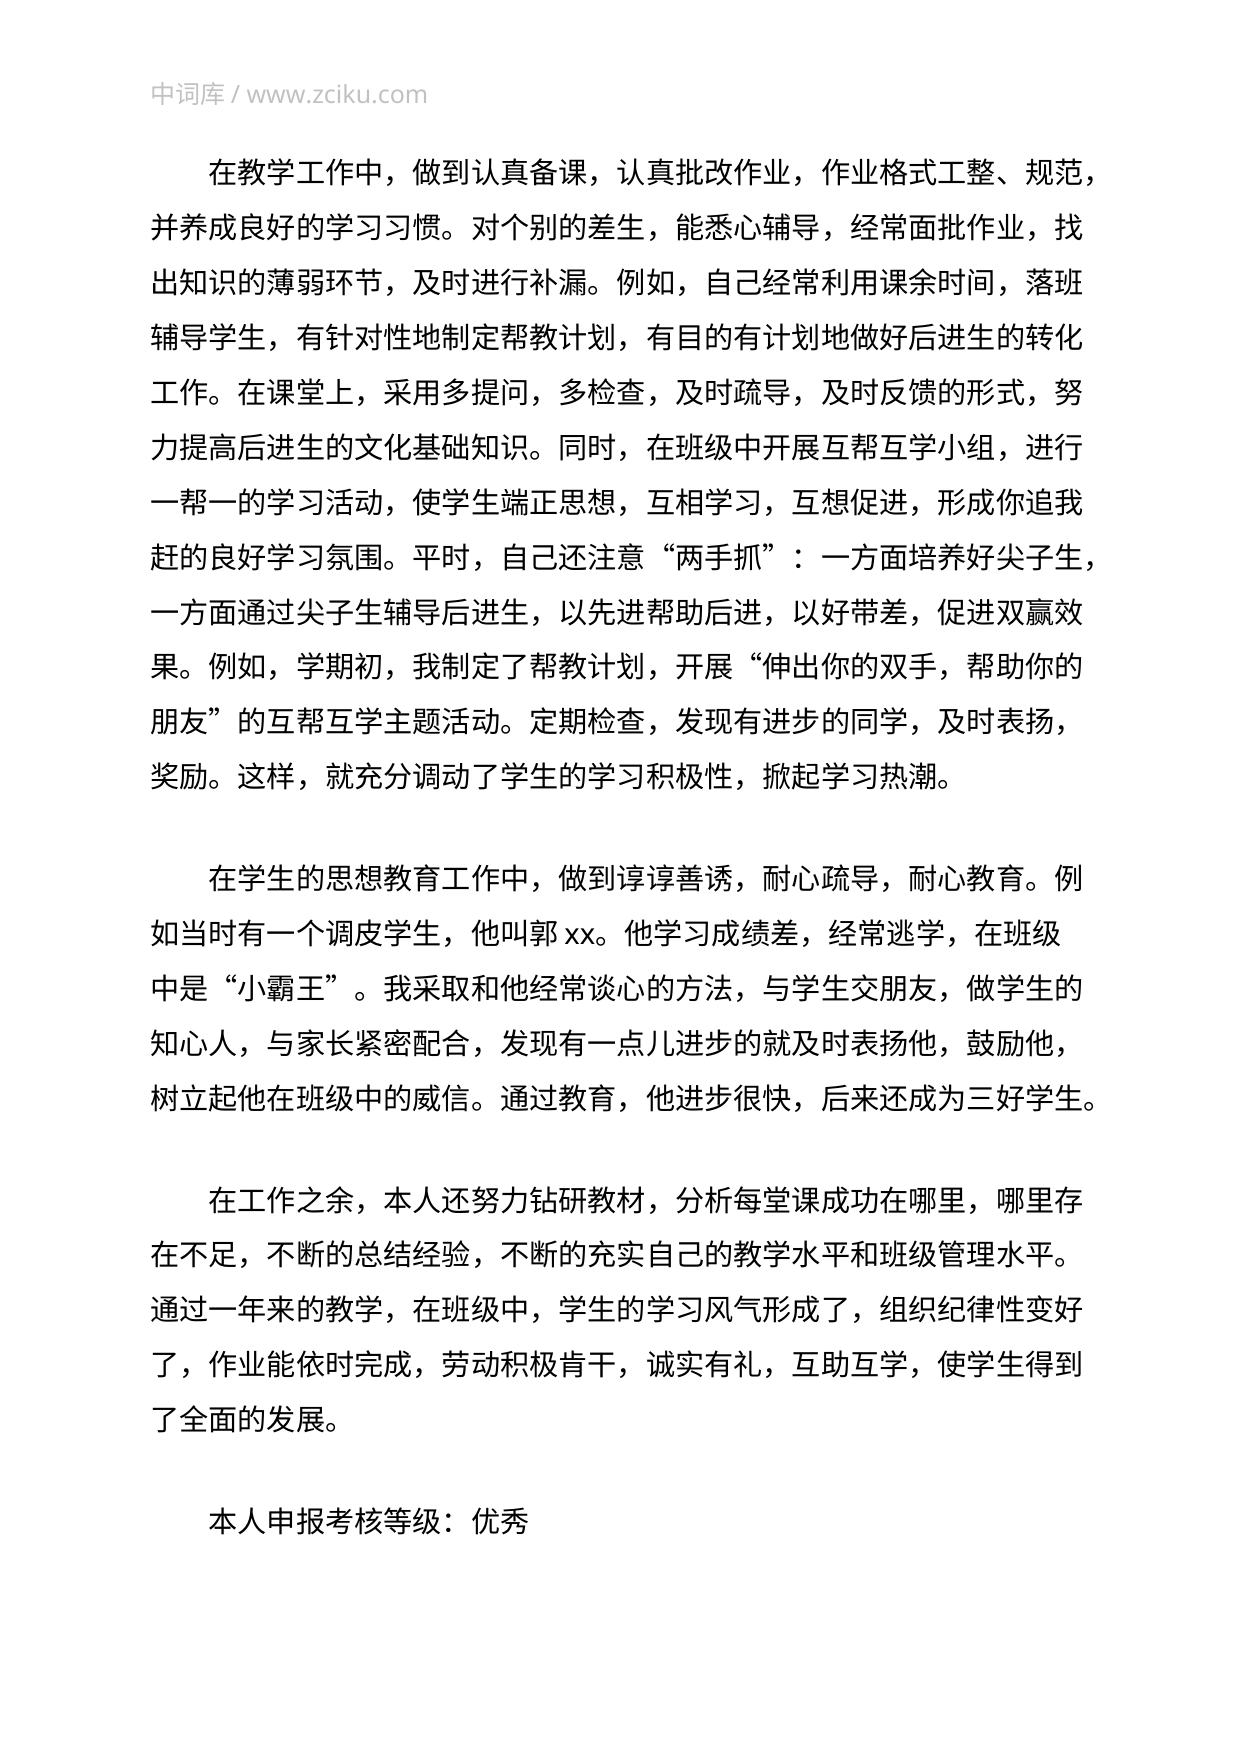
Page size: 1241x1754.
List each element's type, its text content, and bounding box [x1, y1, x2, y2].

text 在学生的思想教育工作中，做到谆谆善诱，耐心疏导，耐心教育。例如当时有一个调皮学生，他叫郭xx。他学习成绩差，经常逃学，在班级中是“小霸王”。我采取和他经常谈心的方法，与学生交朋友，做学生的知心人，与家长紧密配合，发现有一点儿进步的就及时表扬他，鼓励他，树立起他在班级中的威信。通过教育，他进步很快，后来还成为三好学生。 [150, 856, 1090, 1118]
text 本人申报考核等级：优秀 [150, 1498, 1090, 1541]
text 在教学工作中，做到认真备课，认真批改作业，作业格式工整、规范，并养成良好的学习习惯。对个别的差生，能悉心辅导，经常面批作业，找出知识的薄弱环节，及时进行补漏。例如，自己经常利用课余时间，落班辅导学生，有针对性地制定帮教计划，有目的有计划地做好后进生的转化工作。在课堂上，采用多提问，多检查，及时疏导，及时反馈的形式，努力提高后进生的文化基础知识。同时，在班级中开展互帮互学小组，进行一帮一的学习活动，使学生端正思想，互相学习，互想促进，形成你追我赶的良好学习氛围。平时，自己还注意“两手抓”：一方面培养好尖子生，一方面通过尖子生辅导后进生，以先进帮助后进，以好带差，促进双赢效果。例如，学期初，我制定了帮教计划，开展“伸出你的双手，帮助你的朋友”的互帮互学主题活动。定期检查，发现有进步的同学，及时表扬，奖励。这样，就充分调动了学生的学习积极性，掀起学习热潮。 [150, 150, 1090, 796]
text 在工作之余，本人还努力钻研教材，分析每堂课成功在哪里，哪里存在不足，不断的总结经验，不断的充实自己的教学水平和班级管理水平。通过一年来的教学，在班级中，学生的学习风气形成了，组织纪律性变好了，作业能依时完成，劳动积极肯干，诚实有礼，互助互学，使学生得到了全面的发展。 [150, 1177, 1090, 1439]
